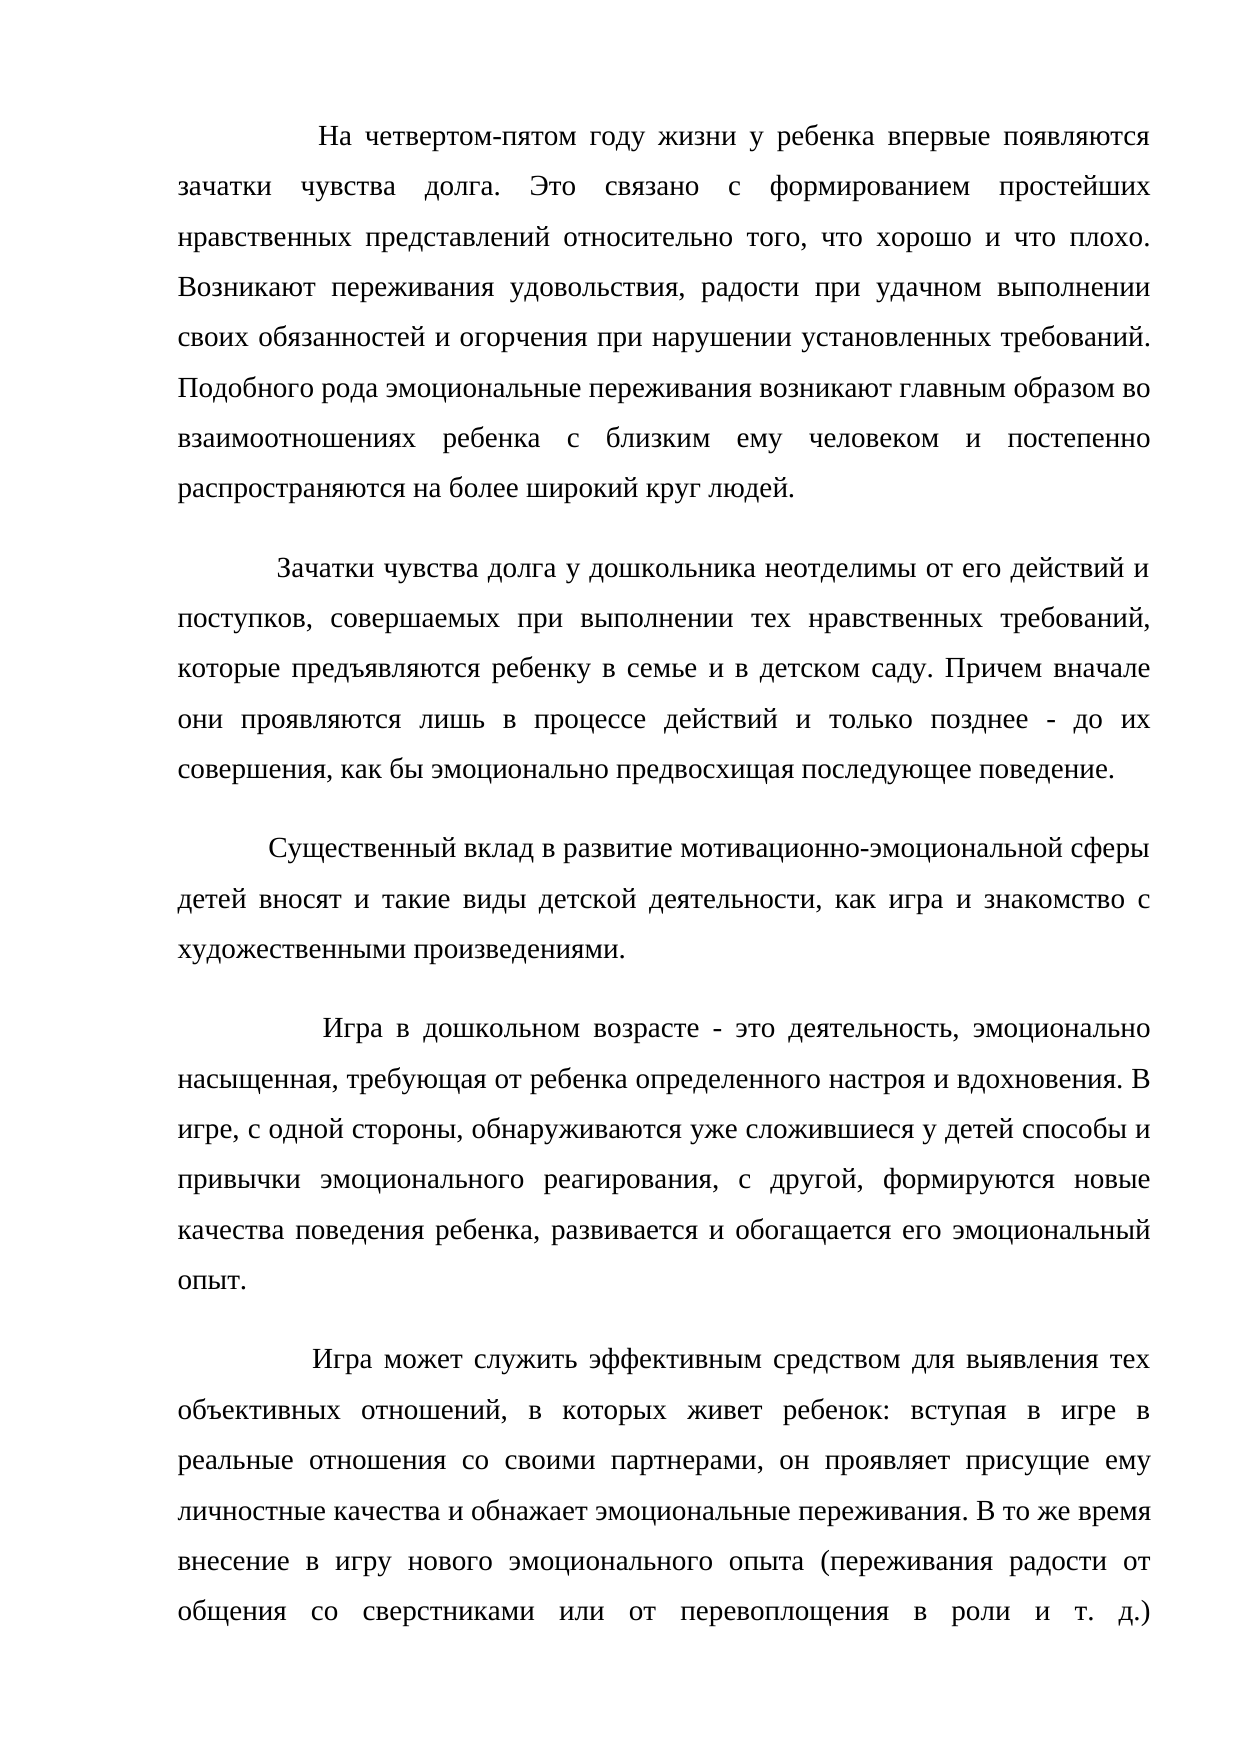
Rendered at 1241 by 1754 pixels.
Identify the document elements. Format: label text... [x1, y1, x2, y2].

text Существенный вклад в развитие мотивационно-эмоциональной сферы детей вносят и такие виды детской деятельности, как игра и знакомство с художественными произведениями. [177, 831, 1152, 965]
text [177, 1342, 1152, 1627]
text Зачатки чувства долга у дошкольника неотделимы от его действий и поступков, совершаемых при выполнении тех нравственных требований, которые предъявляются ребенку в семье и в детском саду. Причем вначале они проявляются лишь в процессе действий и только позднее - до их совершения, как бы эмоционально предвосхищая последующее поведение. [177, 550, 1152, 784]
text На четвертом-пятом году жизни у ребенка впервые появляются зачатки чувства долга. Это связано с формированием простейших нравственных представлений относительно того, что хорошо и что плохо. Возникают переживания удовольствия, радости при удачном выполнении своих обязанностей и огорчения при нарушении установленных требований. Подобного рода эмоциональные переживания возникают главным образом во взаимоотношениях ребенка с близким ему человеком и постепенно распространяются на более широкий круг людей. [177, 118, 1152, 504]
text Игра в дошкольном возрасте - это деятельность, эмоционально насыщенная, требующая от ребенка определенного настроя и вдохновения. В игре, с одной стороны, обнаруживаются уже сложившиеся у детей способы и привычки эмоционального реагирования, с другой, формируются новые качества поведения ребенка, развивается и обогащается его эмоциональный опыт. [177, 1011, 1152, 1296]
